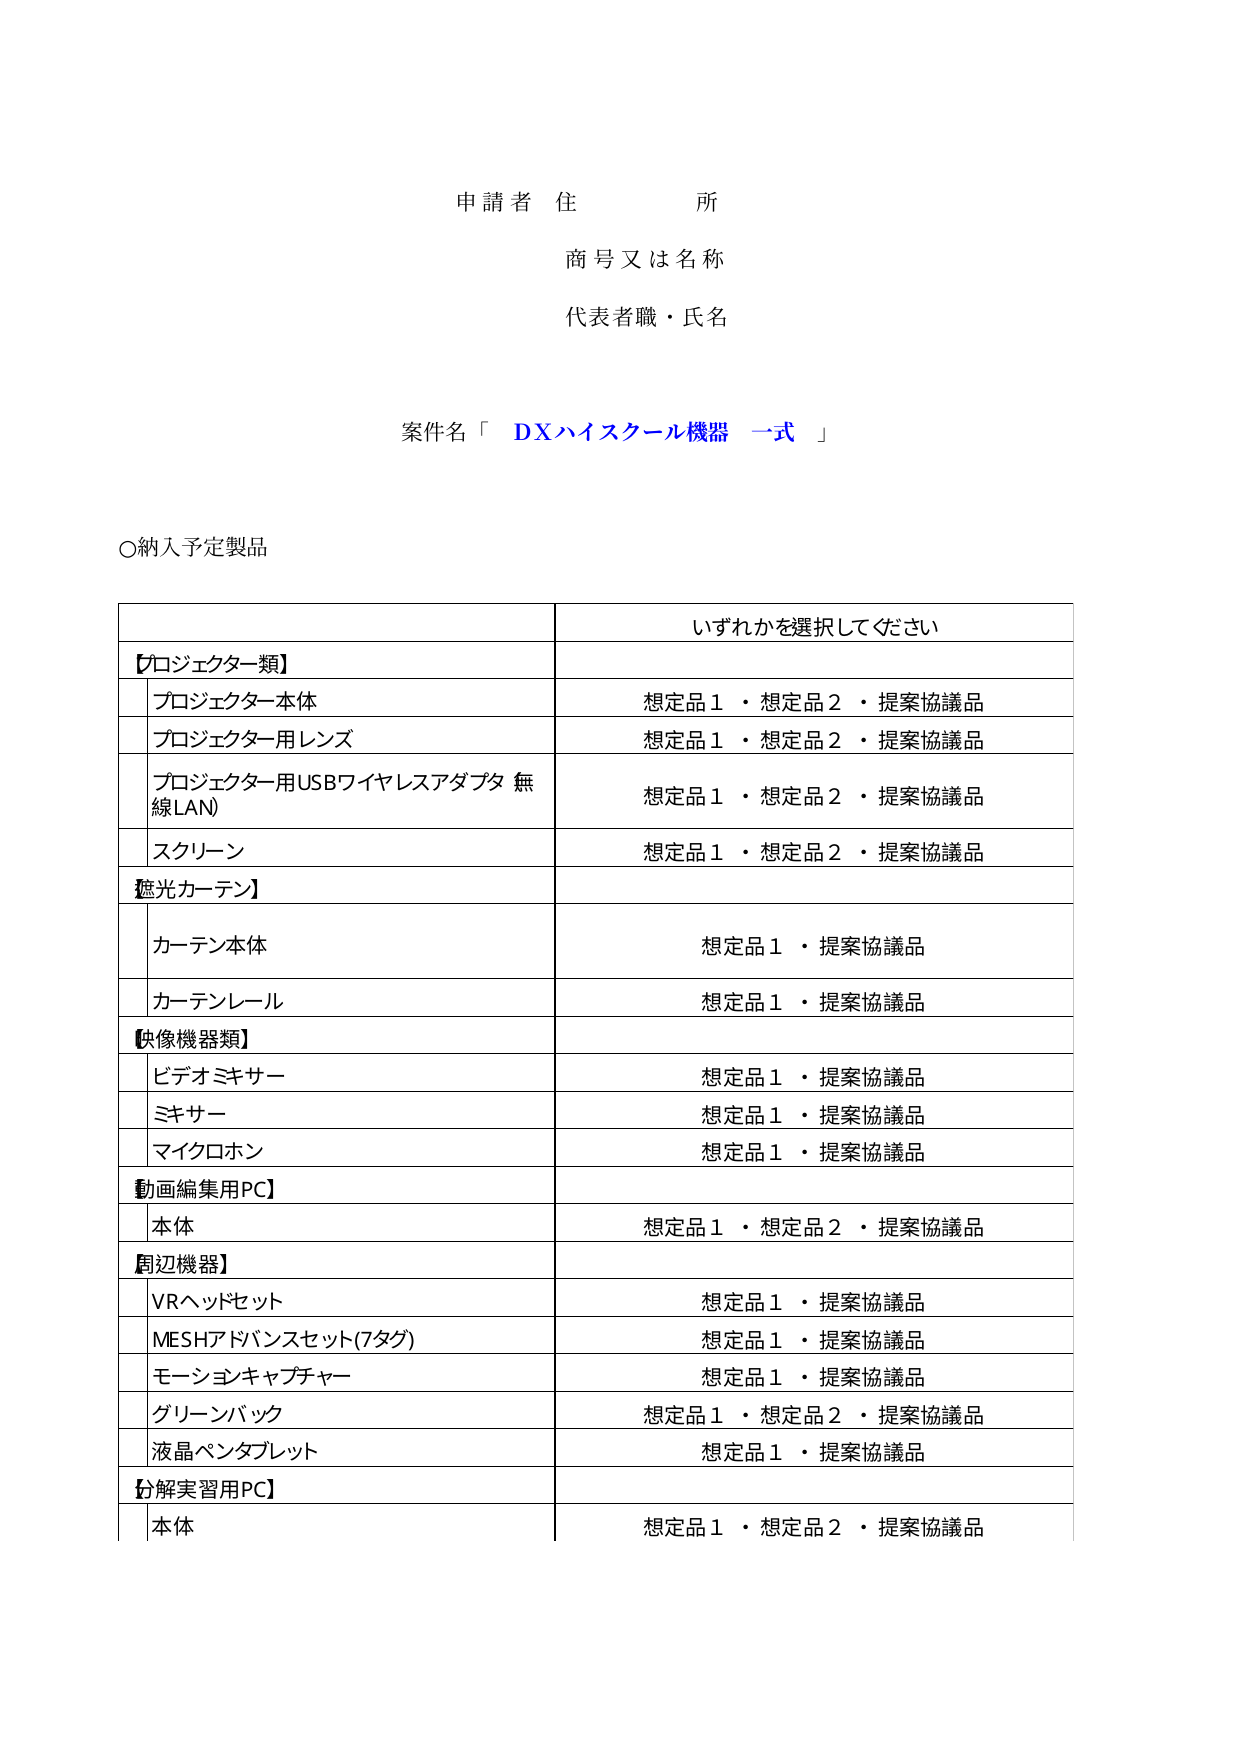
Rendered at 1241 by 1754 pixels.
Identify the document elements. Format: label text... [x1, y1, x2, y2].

text 商号又は名称 [118, 229, 1122, 287]
text ○納入予定製品 [118, 517, 1122, 574]
text 申 請 者 住 所 [118, 172, 1122, 229]
text 案件名「 ＤＸハイスクール機器 一式 」 [118, 402, 1122, 459]
text 代表者職・氏名 [118, 287, 1122, 344]
